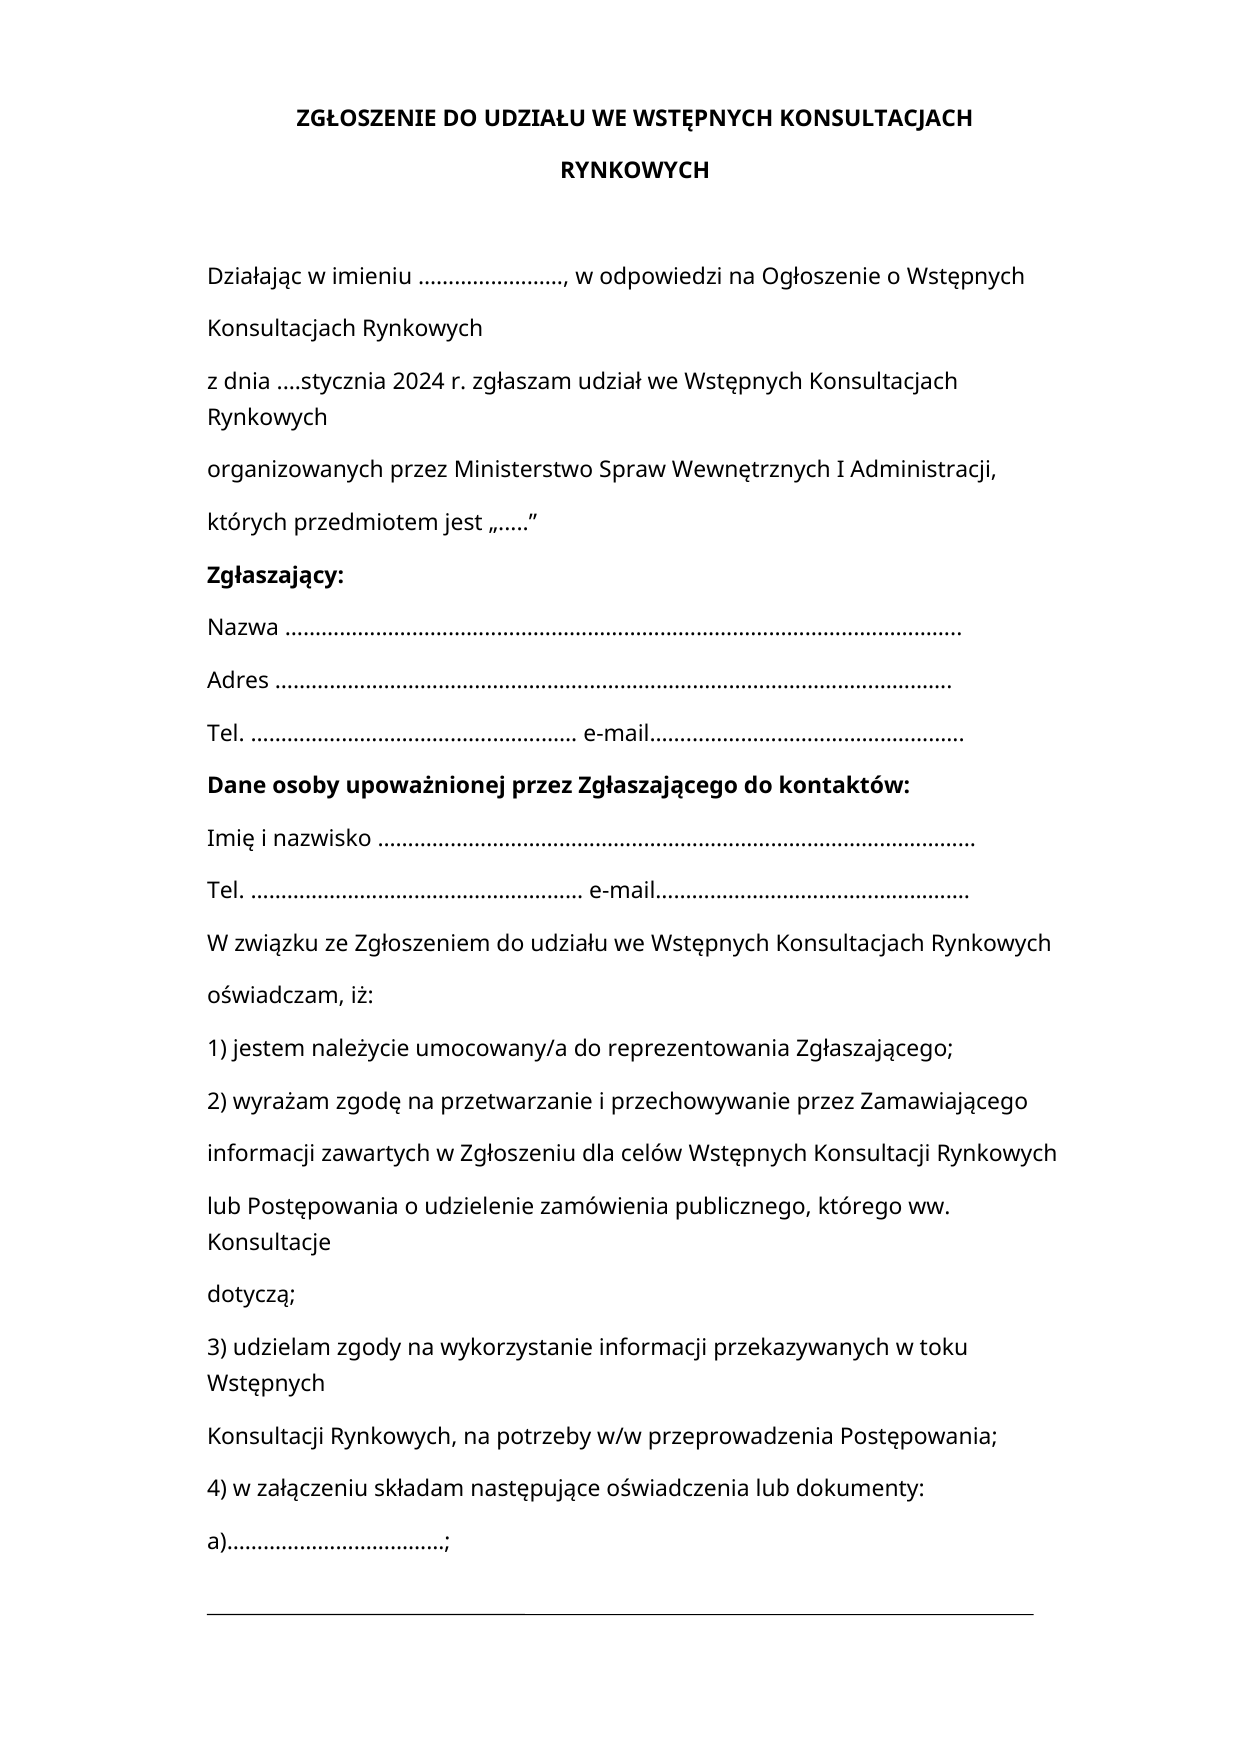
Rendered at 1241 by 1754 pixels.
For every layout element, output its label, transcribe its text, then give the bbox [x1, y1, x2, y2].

text Działając w imieniu ……………………, w odpowiedzi na Ogłoszenie o Wstępnych [207, 260, 1063, 291]
text 4) w załączeniu składam następujące oświadczenia lub dokumenty: [207, 1472, 1063, 1503]
text Adres ……………………………………………...……………………………………...…………. [207, 664, 1063, 695]
text W związku ze Zgłoszeniem do udziału we Wstępnych Konsultacjach Rynkowych [207, 927, 1063, 958]
text Dane osoby upoważnionej przez Zgłaszającego do kontaktów: [207, 769, 1063, 800]
text Konsultacjach Rynkowych [207, 312, 1063, 343]
text których przedmiotem jest „.....” [207, 506, 1063, 537]
text Nazwa ……………………………..…………………………………………………..….………….. [207, 611, 1063, 642]
text z dnia .…stycznia 2024 r. zgłaszam udział we Wstępnych Konsultacjach Rynkowych [207, 365, 1063, 432]
text Tel. …………………………………..…….…… e-mail……...………………..……….….……... [207, 716, 1063, 748]
text 2) wyrażam zgodę na przetwarzanie i przechowywanie przez Zamawiającego [207, 1085, 1063, 1116]
text dotyczą; [207, 1278, 1063, 1310]
text 1) jestem należycie umocowany/a do reprezentowania Zgłaszającego; [207, 1032, 1063, 1063]
text Zgłaszający: [207, 559, 1063, 590]
text ZGŁOSZENIE DO UDZIAŁU WE WSTĘPNYCH KONSULTACJACH [207, 102, 1063, 133]
text 3) udzielam zgody na wykorzystanie informacji przekazywanych w toku Wstępnych [207, 1331, 1063, 1398]
text a)………………………………; [207, 1525, 1063, 1556]
text Imię i nazwisko ……………………………………..………………………………….…………… [207, 822, 1063, 853]
text informacji zawartych w Zgłoszeniu dla celów Wstępnych Konsultacji Rynkowych [207, 1137, 1063, 1168]
text Tel. ………………………………………….…… e-mail…………………………..….……………. [207, 874, 1063, 906]
text lub Postępowania o udzielenie zamówienia publicznego, którego ww. Konsultacje [207, 1190, 1063, 1257]
text organizowanych przez Ministerstwo Spraw Wewnętrznych I Administracji, [207, 453, 1063, 485]
text Konsultacji Rynkowych, na potrzeby w/w przeprowadzenia Postępowania; [207, 1419, 1063, 1451]
text oświadczam, iż: [207, 979, 1063, 1011]
text RYNKOWYCH [207, 154, 1063, 186]
